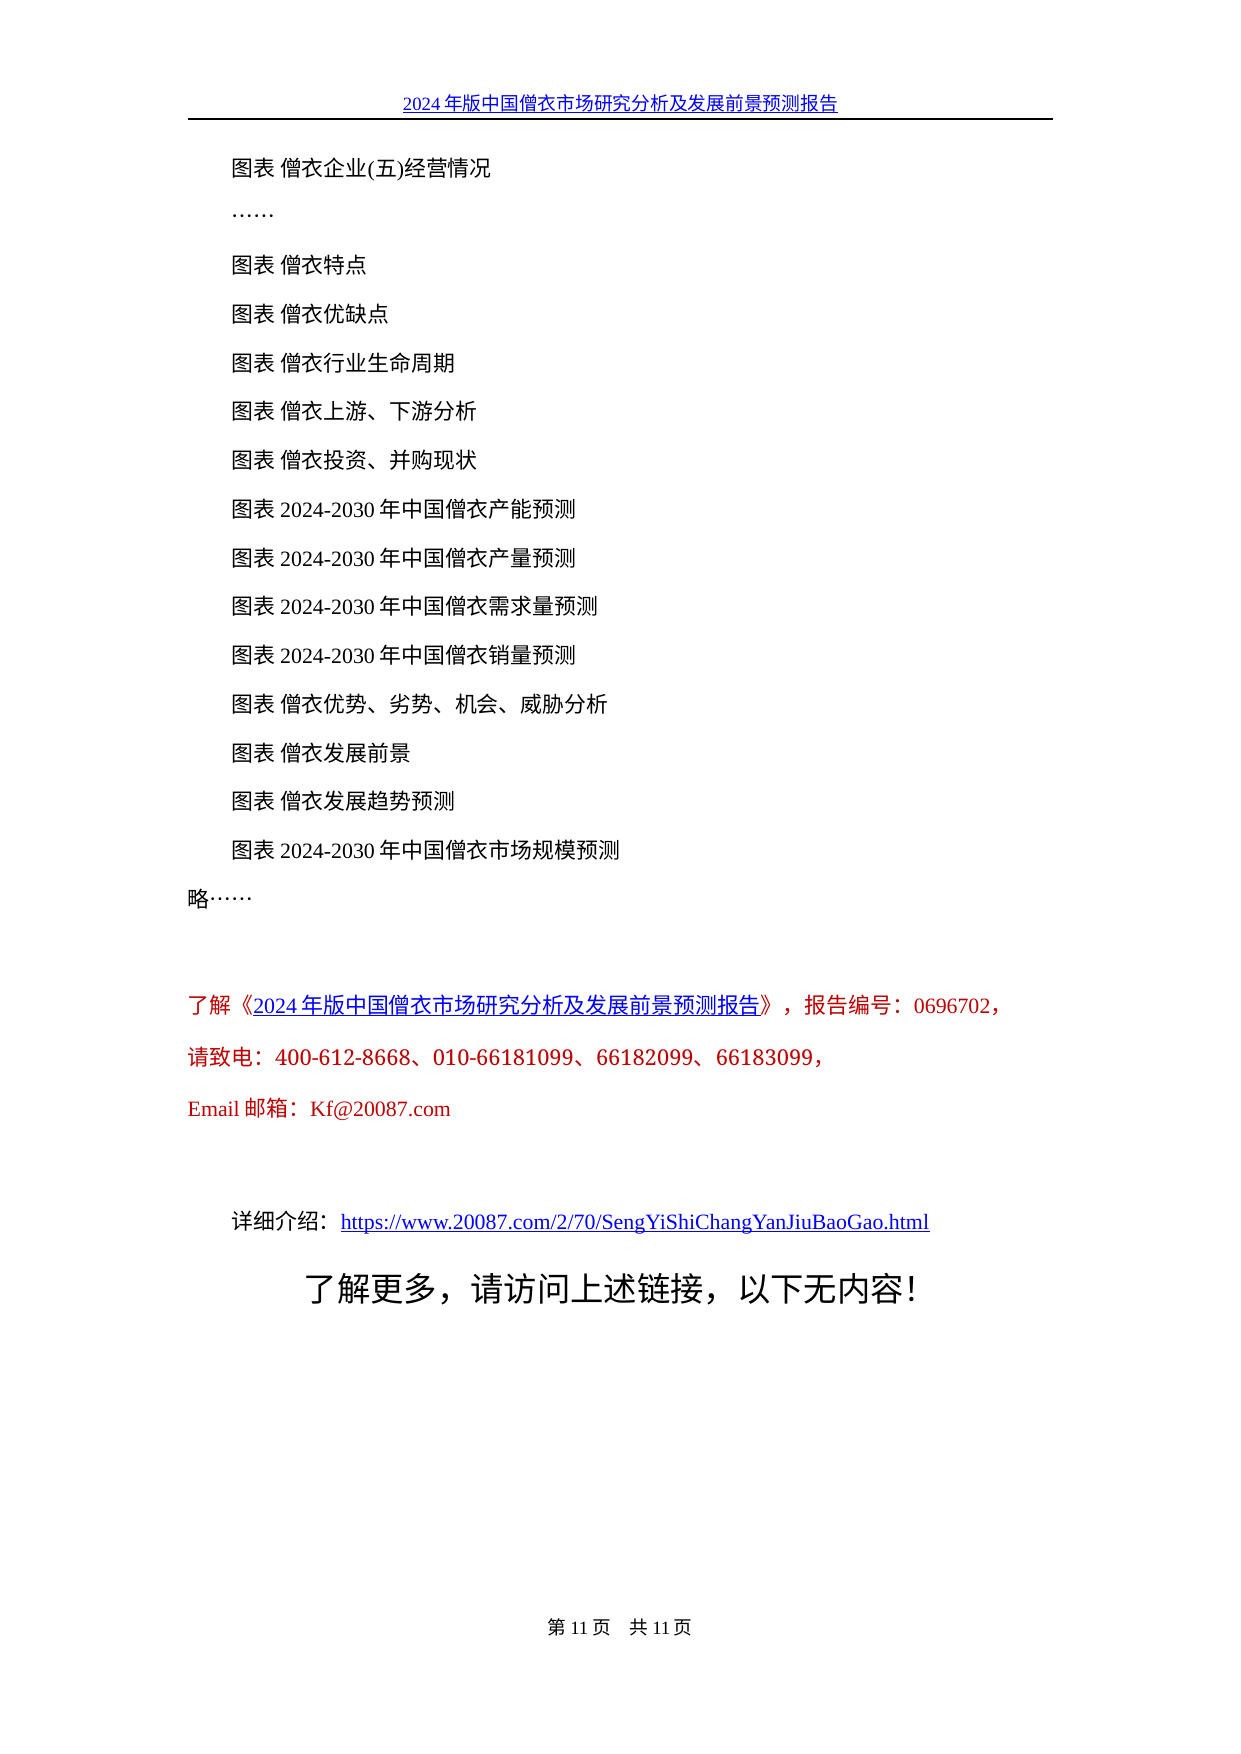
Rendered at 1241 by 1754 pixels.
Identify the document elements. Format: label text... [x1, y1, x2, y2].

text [187, 150, 1053, 914]
text 了解《2024年版中国僧衣市场研究分析及发展前景预测报告》，报告编号：0696702， [187, 988, 1053, 1020]
text 请致电：400-612-8668、010-66181099、66182099、66183099， [187, 1039, 1053, 1072]
text Email邮箱：Kf@20087.com [187, 1091, 1053, 1123]
title 了解更多，请访问上述链接，以下无内容！ [187, 1254, 1053, 1319]
text 详细介绍：https://www.20087.com/2/70/SengYiShiChangYanJiuBaoGao.html [187, 1204, 1053, 1236]
